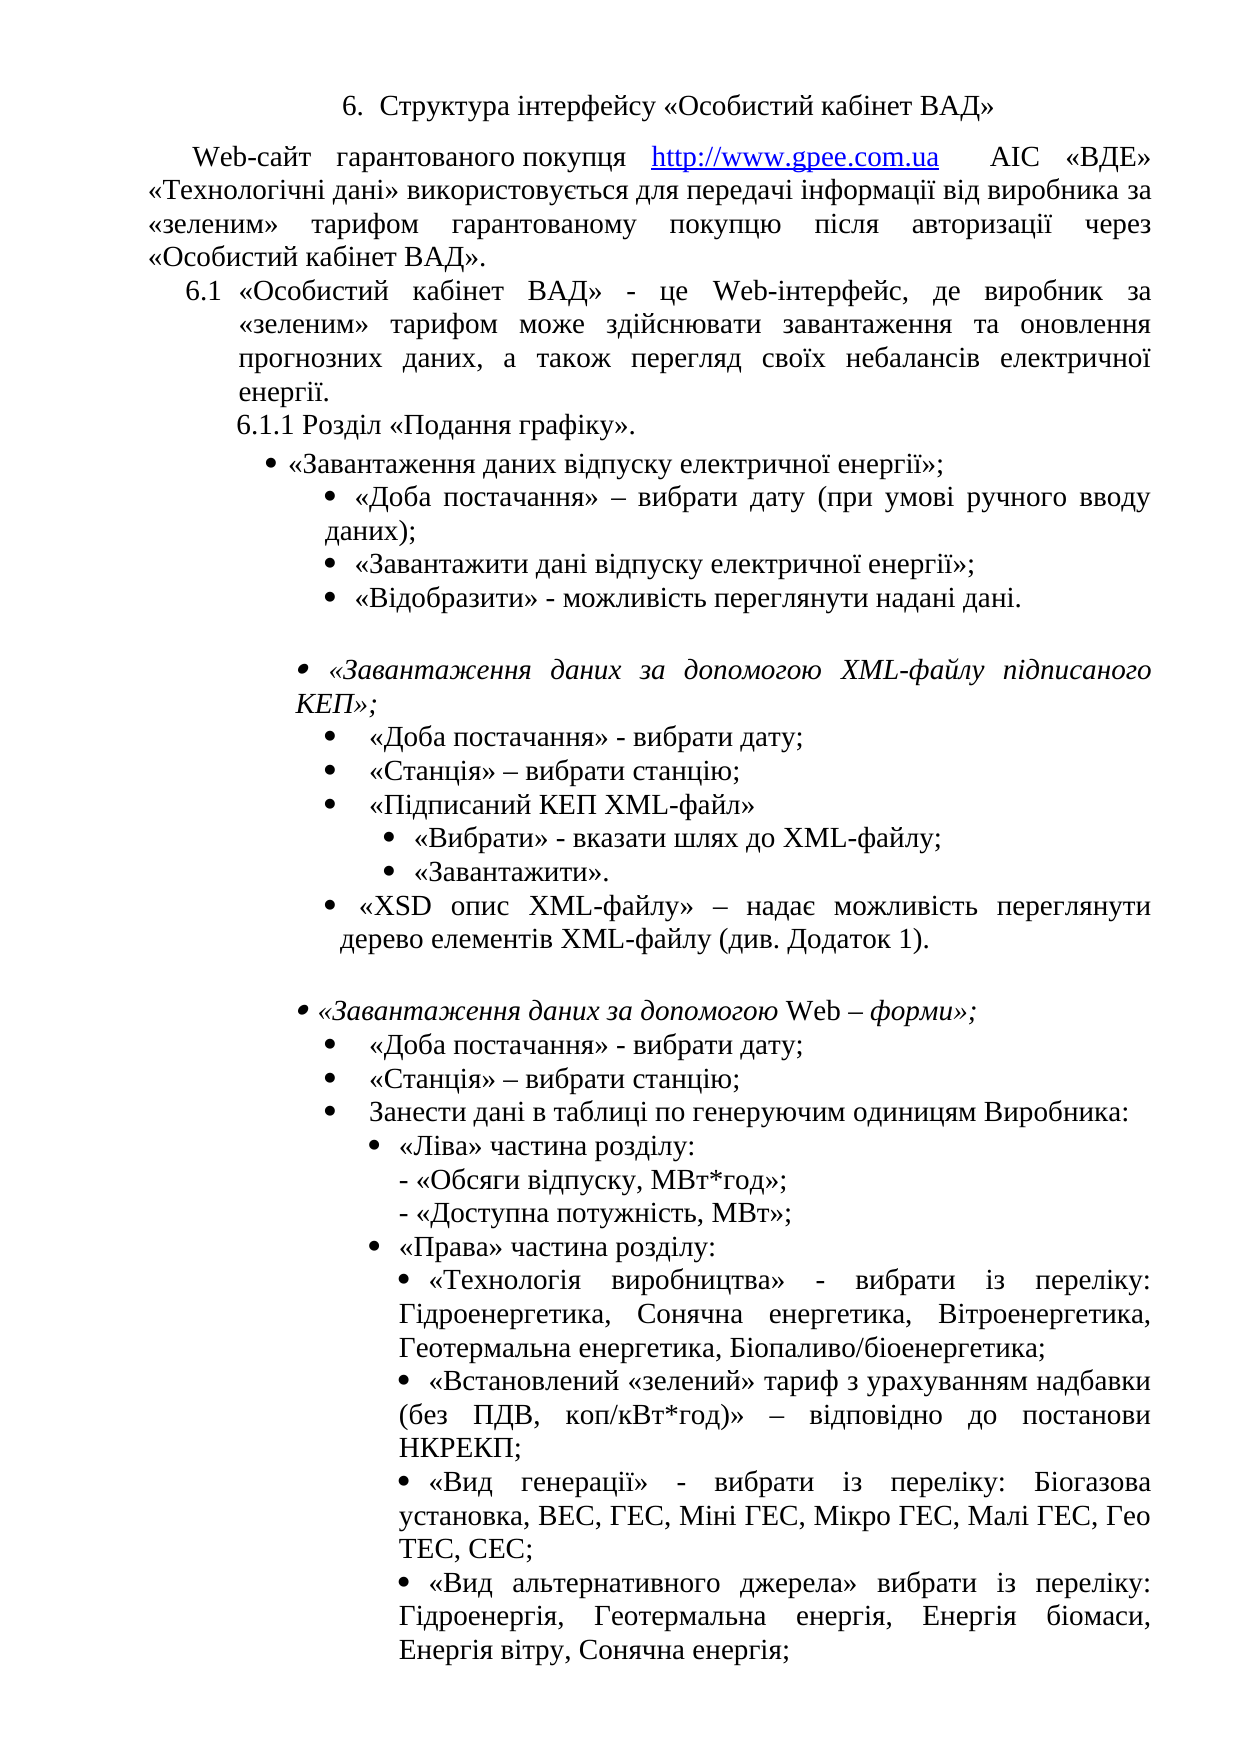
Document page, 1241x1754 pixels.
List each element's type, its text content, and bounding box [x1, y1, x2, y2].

list «Вид альтернативного джерела» вибрати із переліку: Гідроенергія, Геотермальна енергія, Енергія біомаси, Енергія вітру, Сонячна енергія; [399, 1565, 1152, 1665]
list «Завантажити дані відпуску електричної енергії»; [325, 547, 1152, 580]
list «XSD опис XML-файлу» – надає можливість переглянути дерево елементів XML-файлу (див. Додаток 1). [325, 888, 1152, 955]
list «Відобразити» - можливість переглянути надані дані. [325, 580, 1152, 614]
list «Станція» – вибрати станцію; [325, 1061, 1152, 1094]
list «Особистий кабінет ВАД» - це Web-інтерфейс, де виробник за «зеленим» тарифом може здійснювати завантаження та оновлення прогнозних даних, а також перегляд своїх небалансів електричної енергії. [185, 273, 1152, 407]
list 6.1.1 Розділ «Подання графіку». [236, 407, 1152, 441]
list «Вид генерації» - вибрати із переліку: Біогазова установка, ВЕС, ГЕС, Міні ГЕС, Мікро ГЕС, Малі ГЕС, Гео ТЕС, СЕС; [399, 1464, 1152, 1565]
list «Підписаний КЕП XML-файл» [325, 787, 1152, 821]
list «Завантаження даних за допомогою Web – форми»; [295, 993, 1152, 1027]
list «Вибрати» - вказати шлях до XML-файлу; [384, 821, 1152, 854]
list «Права» частина розділу: [369, 1229, 1152, 1262]
list «Встановлений «зелений» тариф з урахуванням надбавки (без ПДВ, коп/кВт*год)» – відповідно до постанови НКРЕКП; [399, 1363, 1152, 1464]
list - «Обсяги відпуску, МВт*год»; [399, 1162, 1152, 1195]
list «Завантаження даних відпуску електричної енергії»; [266, 446, 1152, 479]
list «Завантаження даних за допомогою XML-файлу підписаного КЕП»; [295, 652, 1152, 719]
list Структура інтерфейсу «Особистий кабінет ВАД» [185, 88, 1152, 122]
list - «Доступна потужність, МВт»; [399, 1195, 1152, 1229]
list «Доба постачання» - вибрати дату; [325, 1027, 1152, 1061]
list «Технологія виробництва» - вибрати із переліку: Гідроенергетика, Сонячна енергетика, Вітроенергетика, Геотермальна енергетика, Біопаливо/біоенергетика; [399, 1262, 1152, 1363]
list «Доба постачання» – вибрати дату (при умові ручного вводу даних); [325, 479, 1152, 547]
text Web-сайт гарантованого покупця http://www.gpee.com.ua АІС «ВДЕ» «Технологічні дані» використовується для передачі інформації від виробника за «зеленим» тарифом гарантованому покупцю після авторизації через «Особистий кабінет ВАД». [148, 139, 1152, 273]
list «Станція» – вибрати станцію; [325, 753, 1152, 787]
list «Завантажити». [384, 854, 1152, 888]
list «Ліва» частина розділу: [369, 1128, 1152, 1162]
list «Доба постачання» - вибрати дату; [325, 719, 1152, 753]
list Занести дані в таблиці по генеруючим одиницям Виробника: [325, 1094, 1152, 1128]
